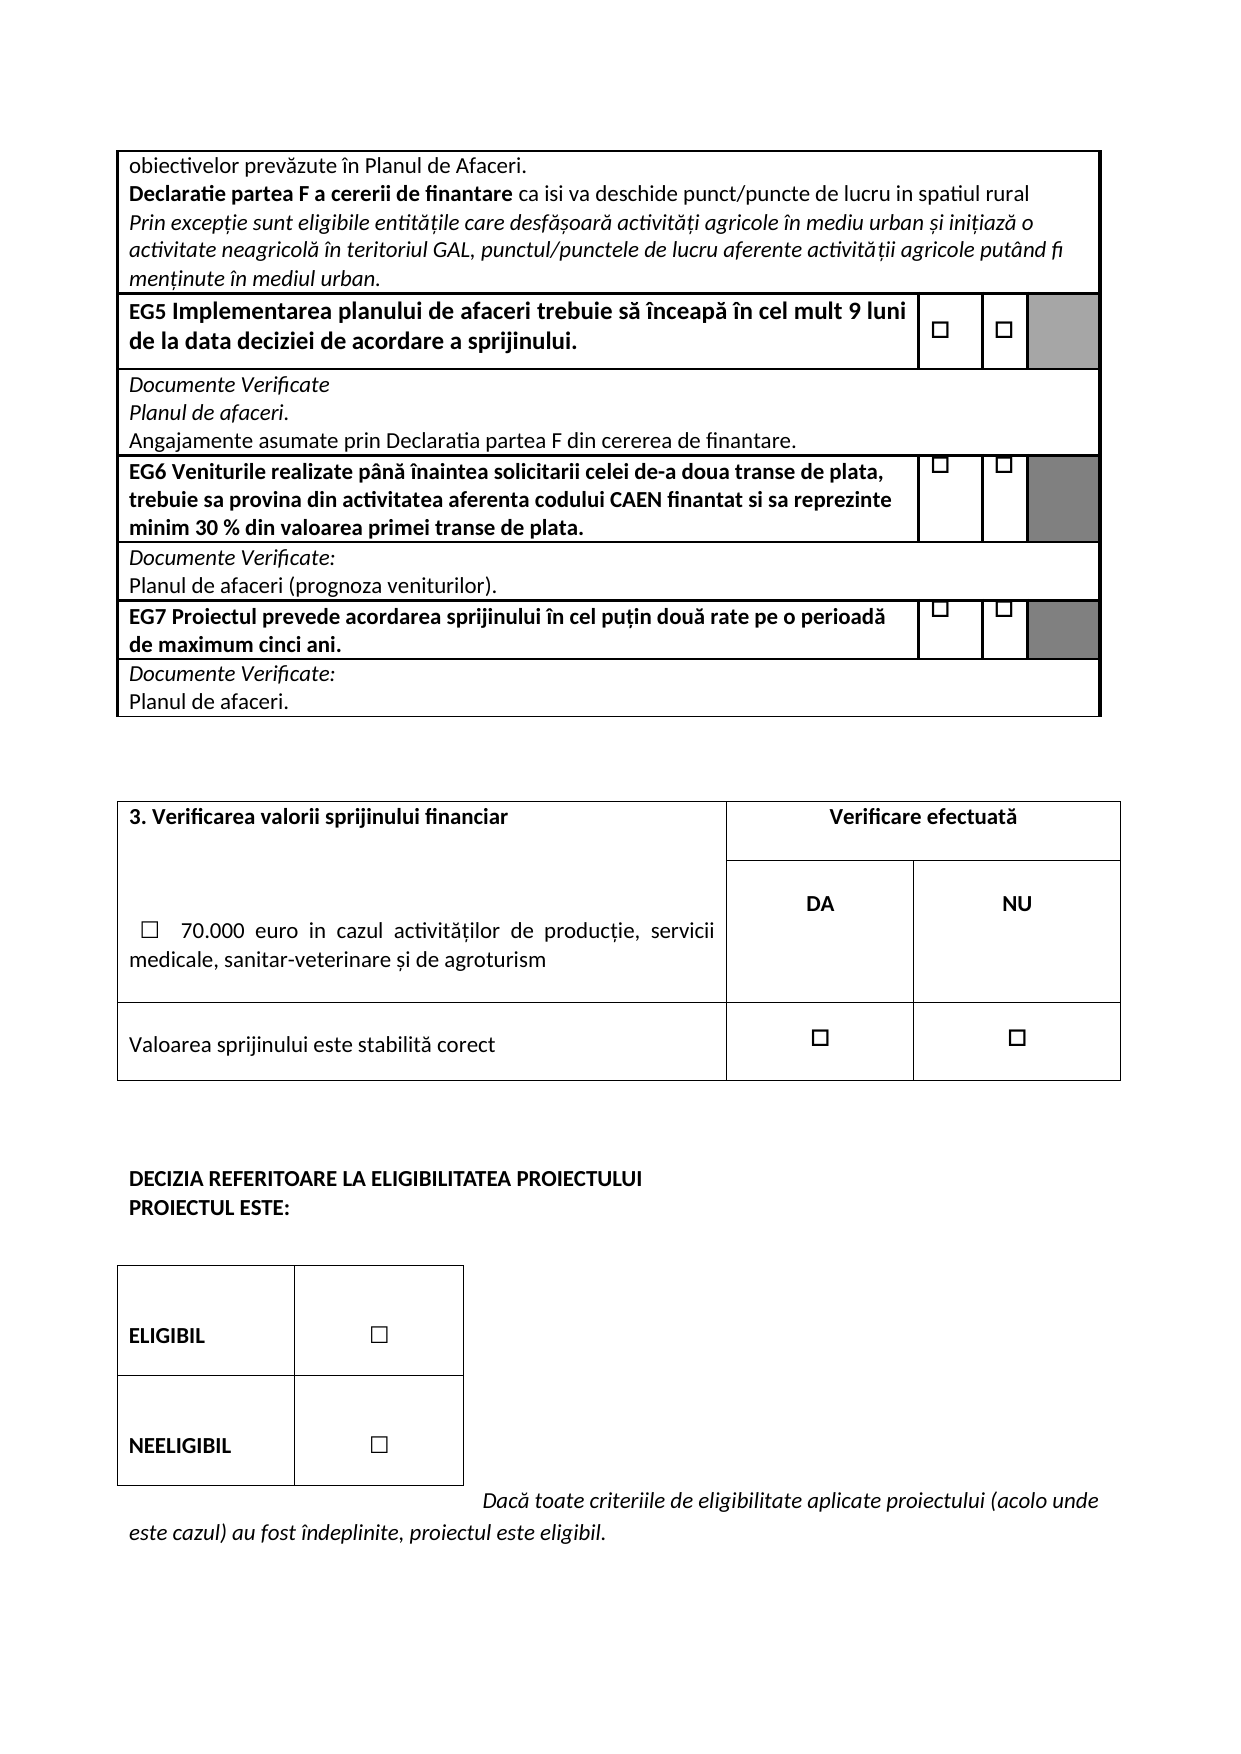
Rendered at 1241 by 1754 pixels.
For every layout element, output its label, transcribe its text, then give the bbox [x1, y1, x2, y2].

table_cell [1029, 457, 1098, 541]
table_cell Documente Verificate: Planul de afaceri. [119, 660, 1098, 716]
table_cell [920, 295, 981, 368]
table_cell [984, 295, 1026, 368]
table_cell [914, 1003, 1120, 1079]
table_cell [920, 457, 981, 541]
table_cell [1029, 602, 1098, 658]
text DECIZIA REFERITOARE LA ELIGIBILITATEA PROIECTULUI [129, 1164, 1111, 1193]
table_header [295, 1266, 463, 1375]
text Dacă toate criteriile de eligibilitate aplicate proiectului (acolo unde este cazul) au fost îndeplinite, proiectul este eligibil. [129, 1486, 1111, 1546]
table_cell EG5 Implementarea planului de afaceri trebuie să înceapă în cel mult 9 luni de la data deciziei de acordare a sprijinului. [119, 295, 917, 368]
table_cell Documente Verificate: Planul de afaceri (prognoza veniturilor). [119, 543, 1098, 599]
table_cell Documente Verificate Planul de afaceri. Angajamente asumate prin Declaratia partea F din cererea de finantare. [119, 370, 1098, 454]
table_cell [984, 602, 1026, 658]
table_cell DA [727, 861, 913, 1002]
table_header 3. Verificarea valorii sprijinului financiar 70.000 euro in cazul activităților de producție, servicii medicale, sanitar-veterinare și de agroturism [118, 802, 726, 1002]
table_cell NU [914, 861, 1120, 1002]
table_cell [295, 1376, 463, 1485]
table_cell EG6 Veniturile realizate până înaintea solicitarii celei de-a doua transe de plata, trebuie sa provina din activitatea aferenta codului CAEN finantat si sa reprezinte minim 30 % din valoarea primei transe de plata. [119, 457, 917, 541]
table_cell [727, 1003, 913, 1079]
table_cell [1029, 295, 1098, 368]
table_cell Valoarea sprijinului este stabilită corect [118, 1003, 726, 1079]
table_header Verificare efectuată [727, 802, 1120, 860]
text PROIECTUL ESTE: [129, 1193, 1111, 1221]
table_cell [984, 457, 1026, 541]
table_header ELIGIBIL [118, 1266, 294, 1375]
table_cell NEELIGIBIL [118, 1376, 294, 1485]
table_cell [920, 602, 981, 658]
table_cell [119, 152, 1098, 292]
table_cell EG7 Proiectul prevede acordarea sprijinului în cel puțin două rate pe o perioadă de maximum cinci ani. [119, 602, 917, 658]
